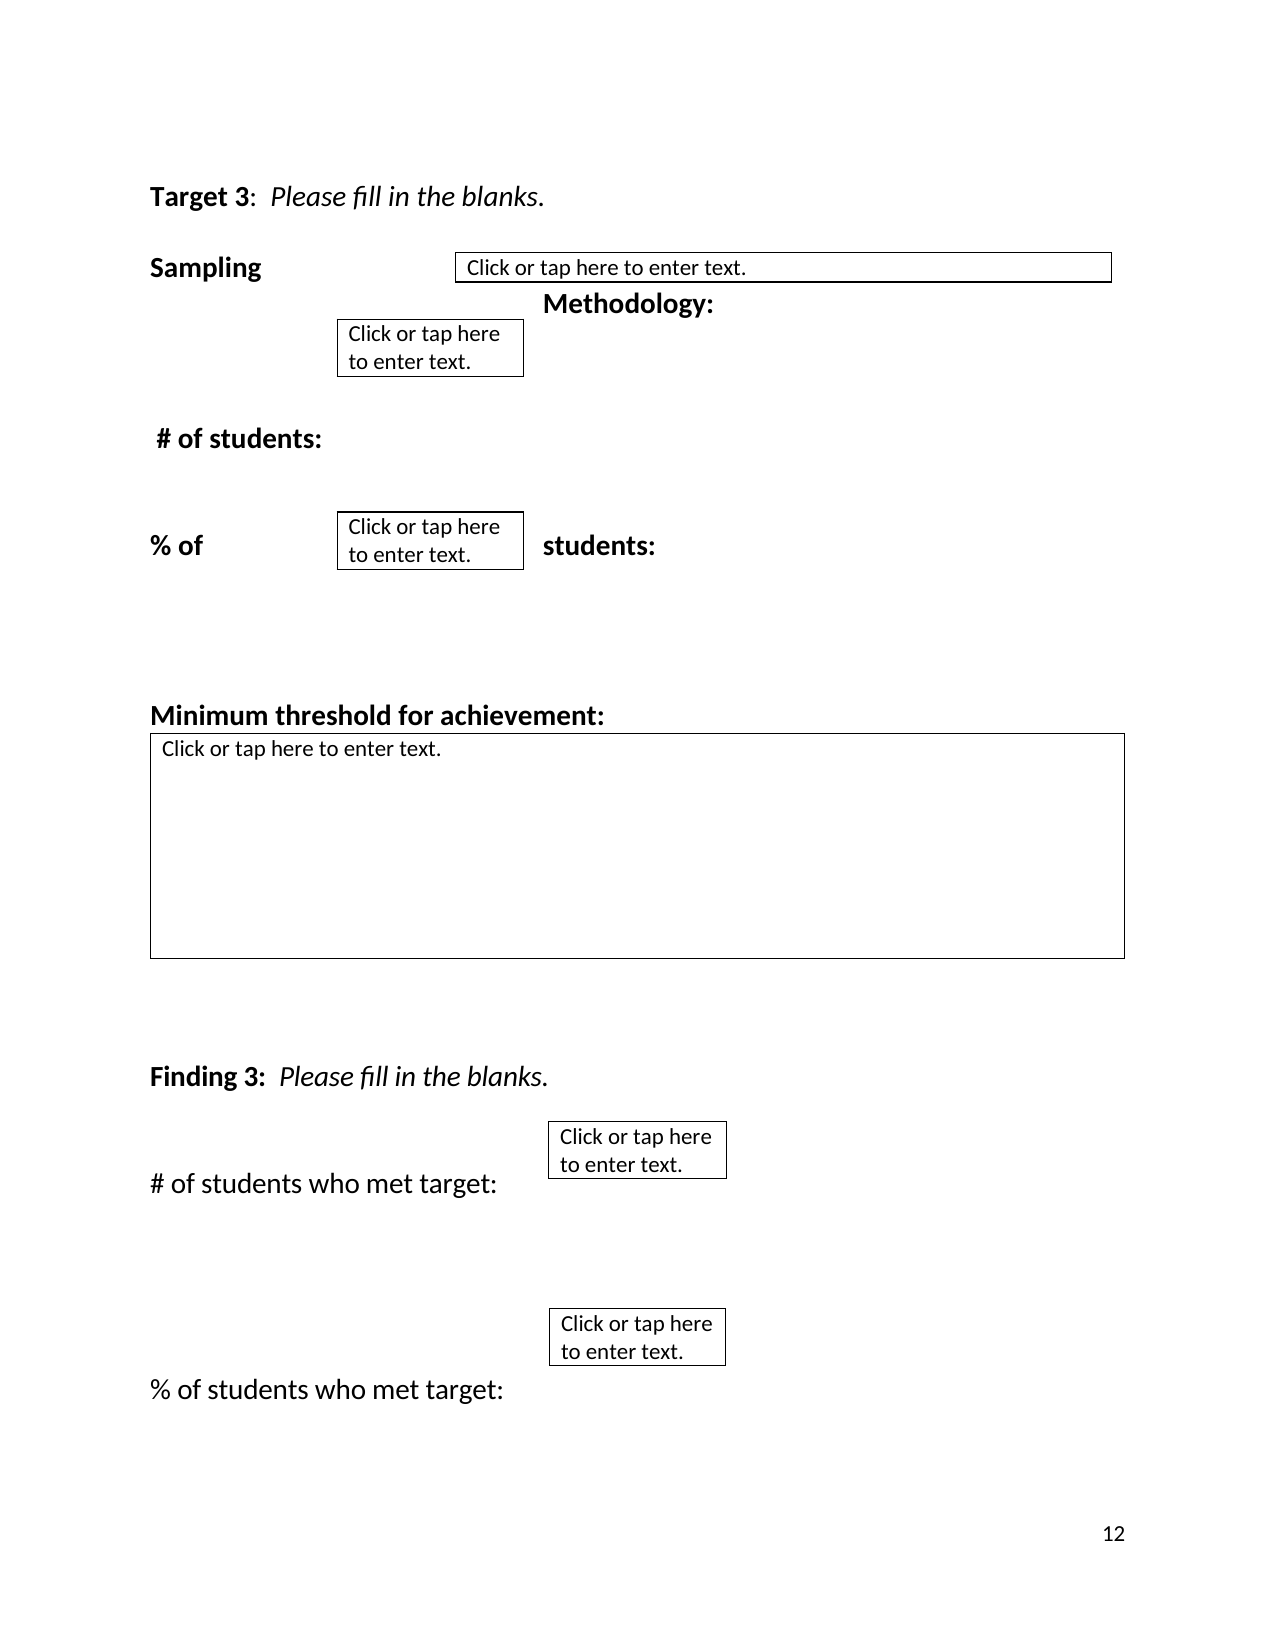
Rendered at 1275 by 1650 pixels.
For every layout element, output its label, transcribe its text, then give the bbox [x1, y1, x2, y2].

text Finding 3: Please fill in the blanks. [150, 1058, 1125, 1094]
text Minimum threshold for achievement: [150, 626, 1125, 733]
text Sampling Methodology: [150, 214, 1125, 420]
text # of students: [150, 420, 1125, 455]
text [150, 150, 1125, 214]
text # of students who met target: [150, 1094, 1125, 1201]
text % of students: [338, 527, 523, 562]
text % of students: [150, 527, 337, 562]
text % of students who met target: [150, 1300, 1125, 1407]
text % of students: [524, 527, 1125, 562]
